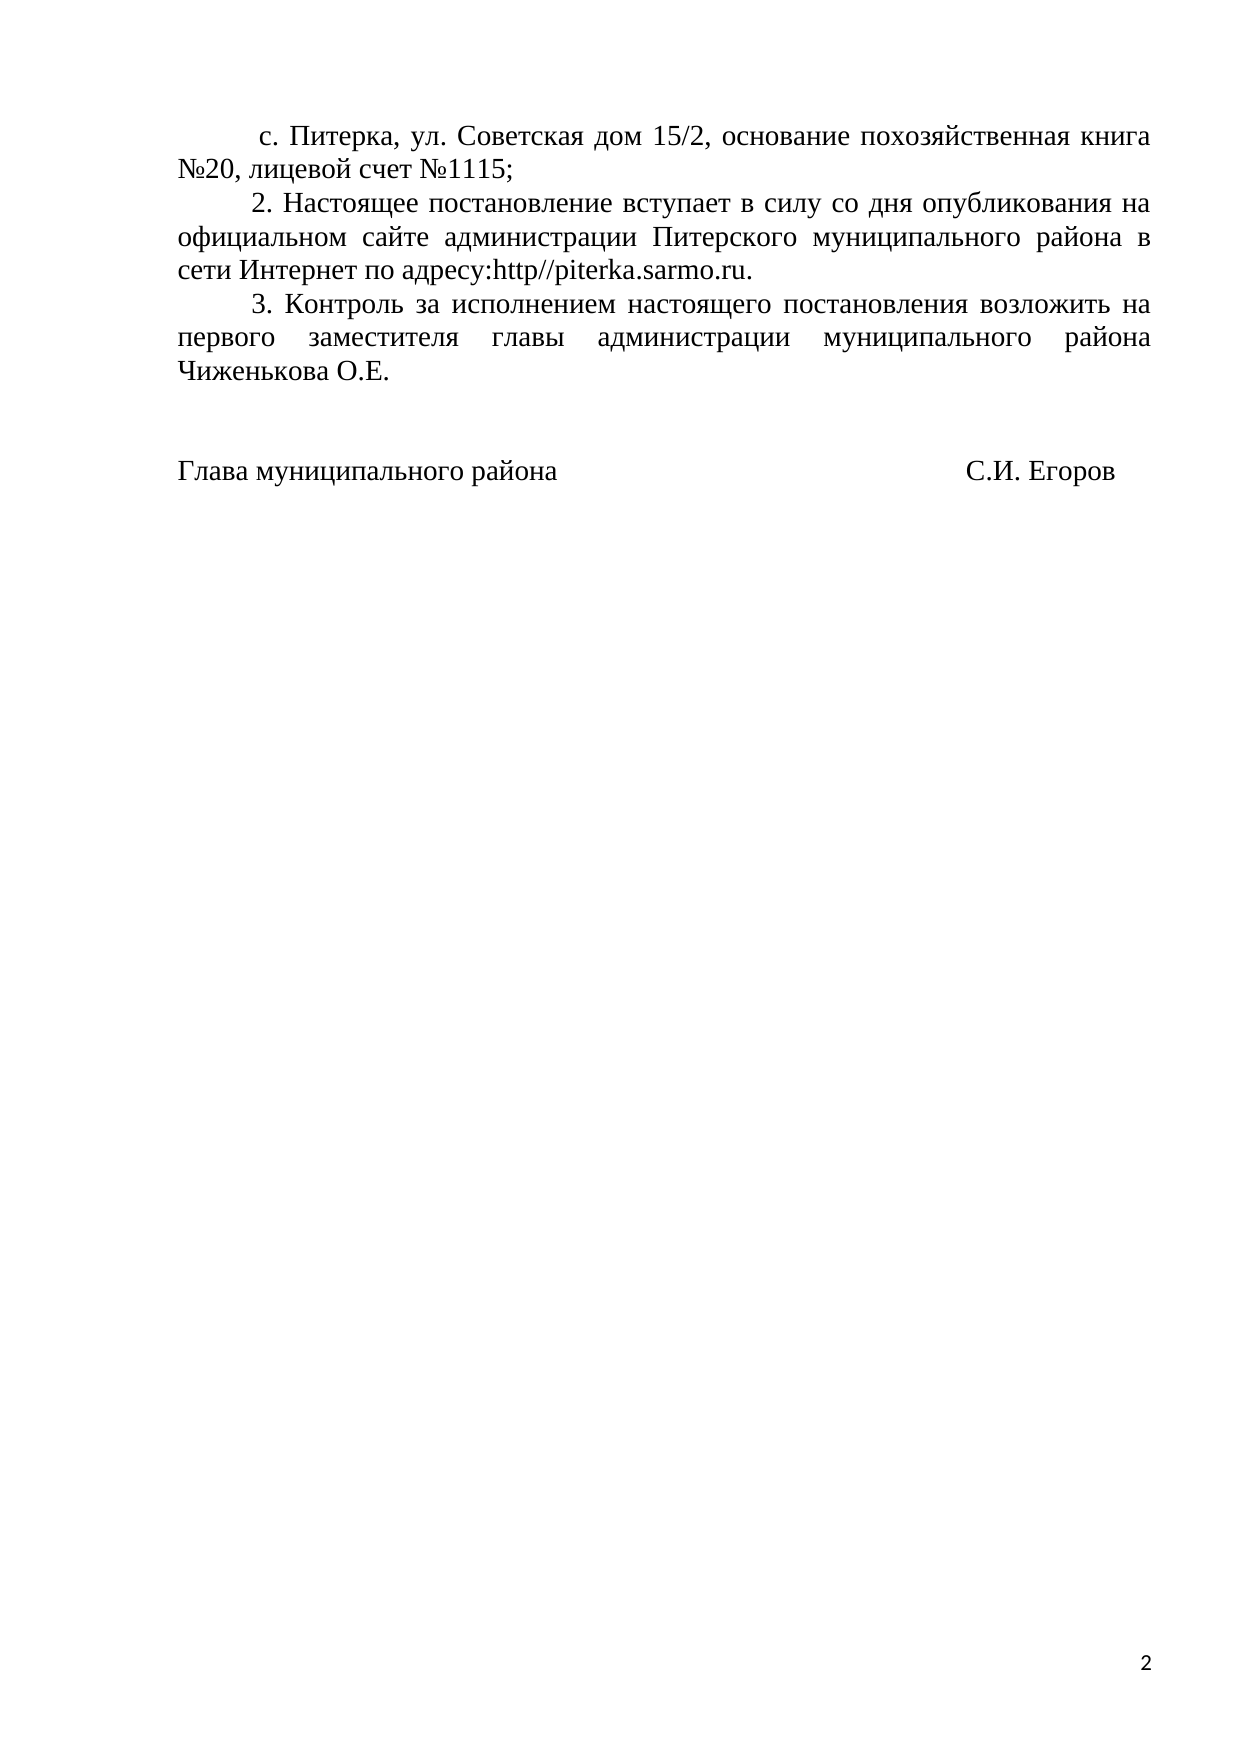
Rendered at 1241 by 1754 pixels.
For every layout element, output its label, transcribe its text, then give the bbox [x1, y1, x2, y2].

text Глава муниципального района С.И. Егоров [177, 453, 1152, 487]
text 2. Настоящее постановление вступает в силу со дня опубликования на официальном сайте администрации Питерского муниципального района в сети Интернет по адресу:http//piterka.sarmo.ru. [177, 185, 1152, 286]
text с. Питерка, ул. Советская дом 15/2, основание похозяйственная книга №20, лицевой счет №1115; [177, 118, 1152, 185]
text 3. Контроль за исполнением настоящего постановления возложить на первого заместителя главы администрации муниципального района Чиженькова О.Е. [177, 286, 1152, 386]
